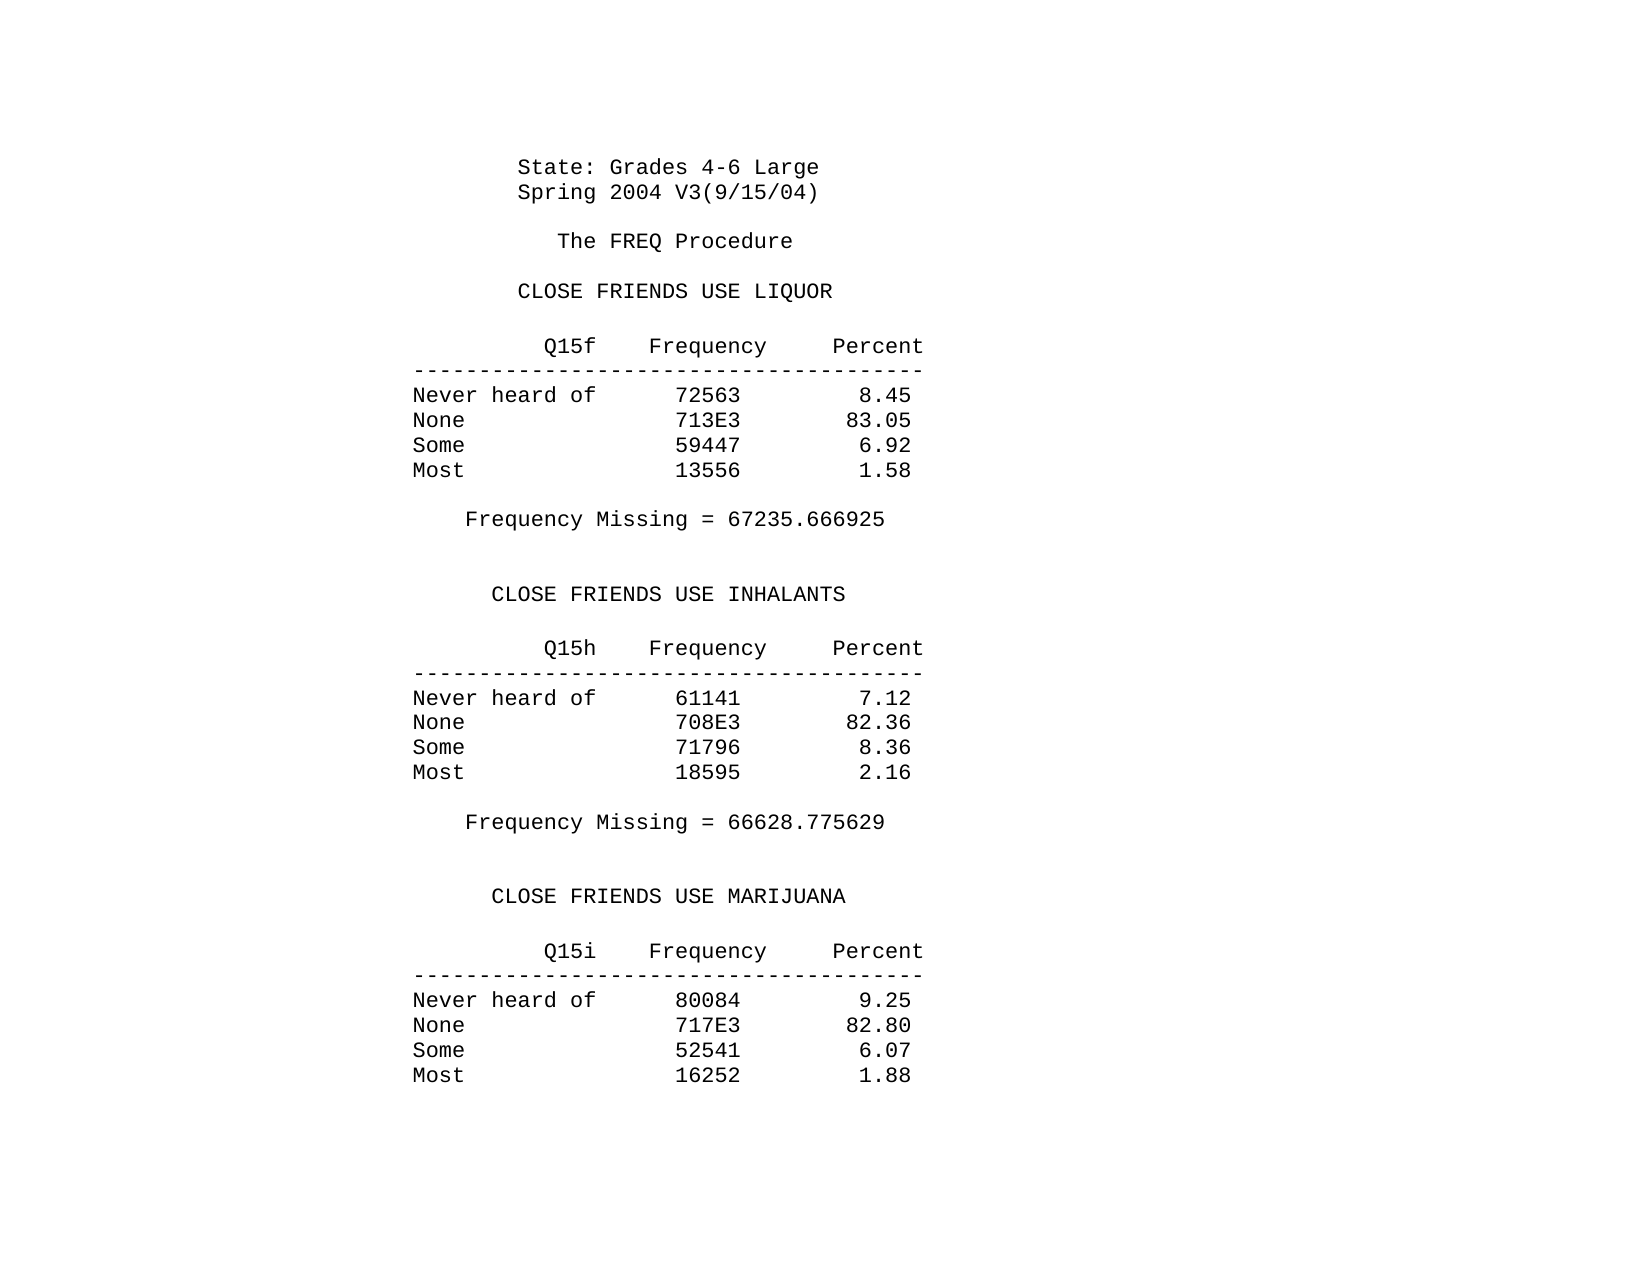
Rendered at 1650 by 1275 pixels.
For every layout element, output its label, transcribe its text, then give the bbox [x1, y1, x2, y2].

text Some 71796 8.36 [150, 737, 1500, 761]
text None 713E3 83.05 [150, 409, 1500, 434]
text Frequency Missing = 67235.666925 [150, 508, 1500, 533]
text The FREQ Procedure [150, 231, 1500, 256]
text --------------------------------------- [150, 965, 1500, 989]
text Spring 2004 V3(9/15/04) [150, 181, 1500, 206]
text CLOSE FRIENDS USE INHALANTS [150, 583, 1500, 608]
text None 717E3 82.80 [150, 1014, 1500, 1039]
text Some 59447 6.92 [150, 434, 1500, 459]
text Never heard of 80084 9.25 [150, 989, 1500, 1014]
text Most 16252 1.88 [150, 1064, 1500, 1089]
text Some 52541 6.07 [150, 1039, 1500, 1064]
text Most 13556 1.58 [150, 459, 1500, 484]
text --------------------------------------- [150, 360, 1500, 384]
text CLOSE FRIENDS USE MARIJUANA [150, 885, 1500, 910]
text Frequency Missing = 66628.775629 [150, 811, 1500, 836]
text State: Grades 4-6 Large [150, 156, 1500, 181]
text Q15i Frequency Percent [150, 940, 1500, 965]
text CLOSE FRIENDS USE LIQUOR [150, 280, 1500, 305]
text --------------------------------------- [150, 662, 1500, 687]
text Most 18595 2.16 [150, 761, 1500, 786]
text None 708E3 82.36 [150, 712, 1500, 737]
text Never heard of 72563 8.45 [150, 384, 1500, 409]
text Never heard of 61141 7.12 [150, 687, 1500, 712]
text Q15h Frequency Percent [150, 637, 1500, 662]
text Q15f Frequency Percent [150, 335, 1500, 360]
